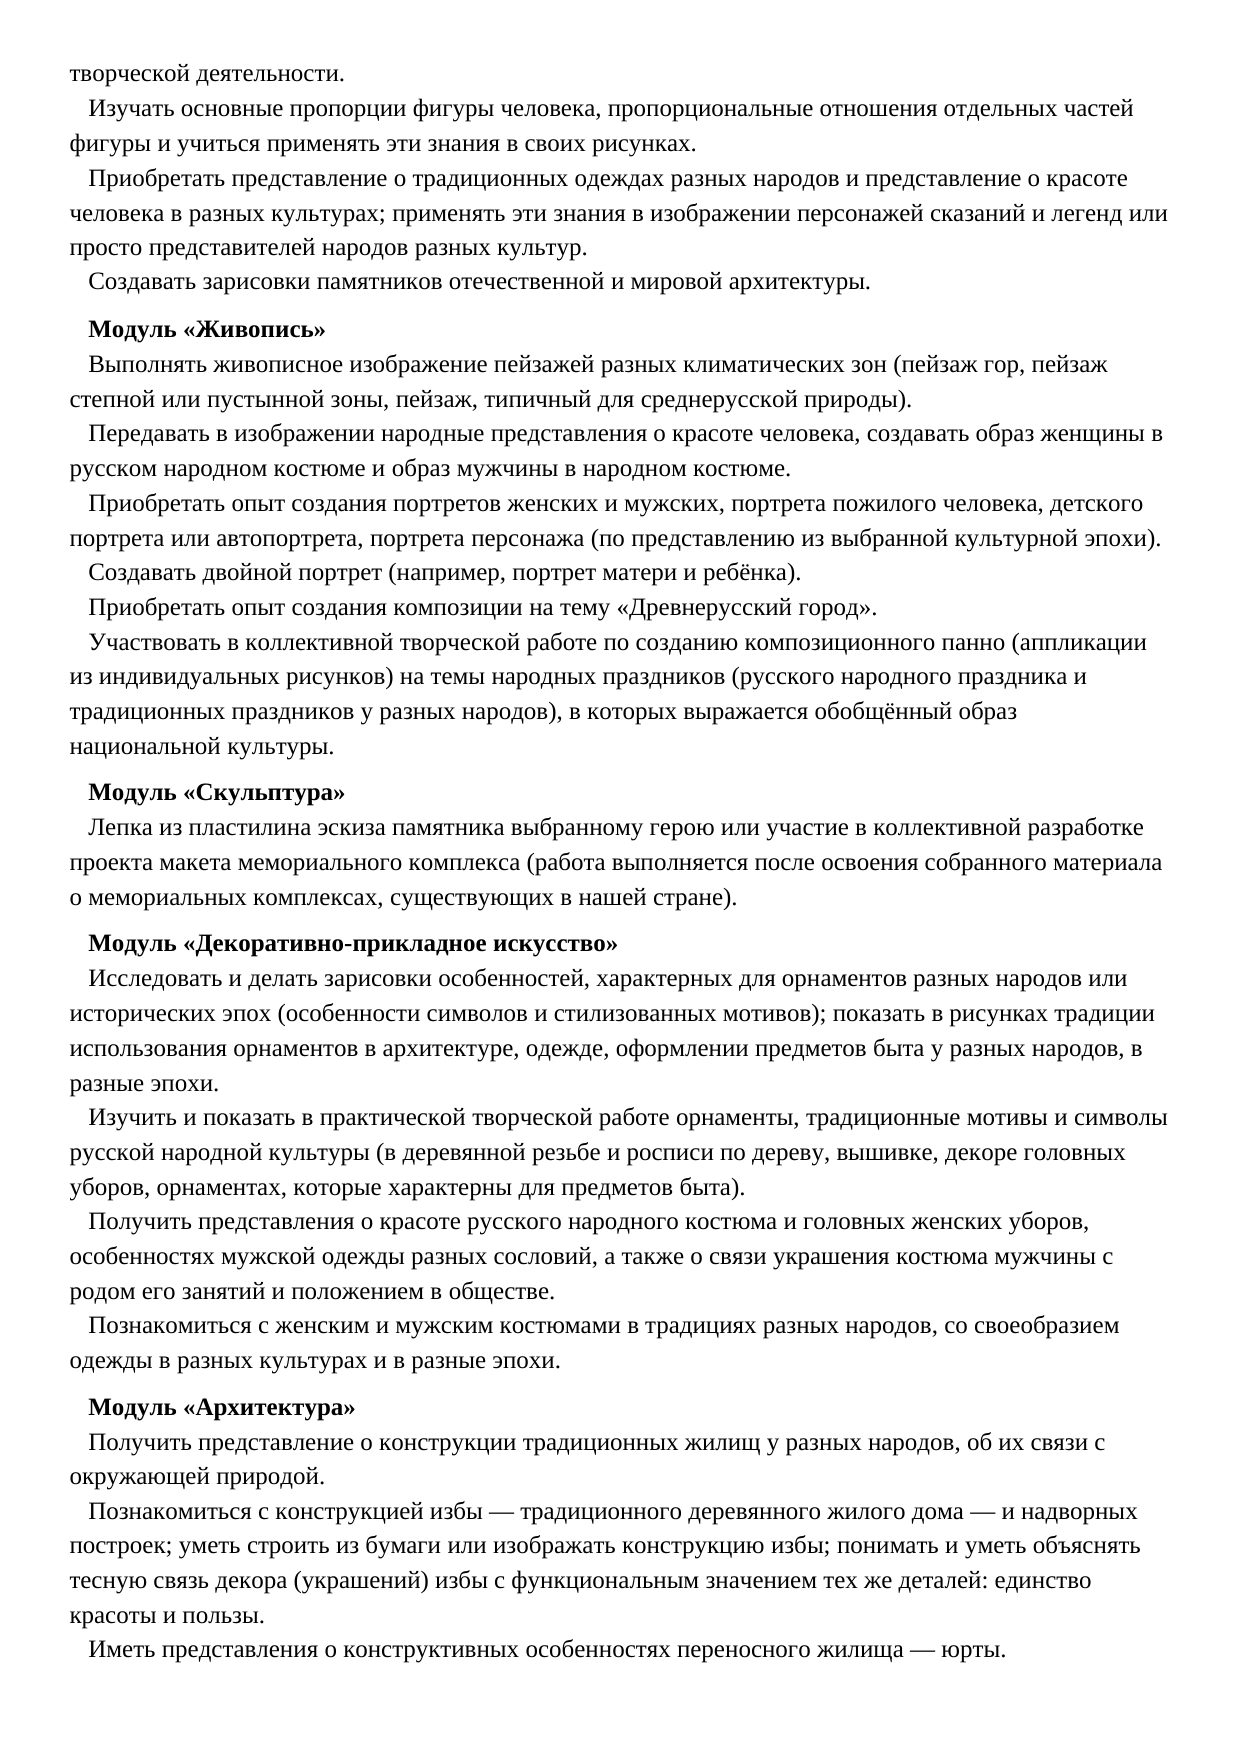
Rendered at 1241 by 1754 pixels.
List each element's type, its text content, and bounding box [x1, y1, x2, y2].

text Передавать в изображении народные представления о красоте человека, создавать образ женщины в русском народном костюме и образ мужчины в народном костюме. [69, 418, 1166, 482]
text Исследовать и делать зарисовки особенностей, характерных для орнаментов разных народов или исторических эпох (особенности символов и стилизованных мотивов); показать в рисунках традиции использования орнаментов в архитектуре, одежде, оформлении предметов быта у разных народов, в разные эпохи. [69, 963, 1158, 1096]
subtitle Модуль «Архитектура» [88, 1392, 1182, 1420]
text Изучить и показать в практической творческой работе орнаменты, традиционные мотивы и символы русской народной культуры (в деревянной резьбе и росписи по дереву, вышивке, декоре головных уборов, орнаментах, которые характерны для предметов быта). [69, 1102, 1182, 1200]
text Познакомиться с женским и мужским костюмами в традициях разных народов, со своеобразием одежды в разных культурах и в разные эпохи. [69, 1310, 1123, 1374]
text Приобретать опыт создания портретов женских и мужских, портрета пожилого человека, детского портрета или автопортрета, портрета персонажа (по представлению из выбранной культурной эпохи). [69, 488, 1182, 551]
text Выполнять живописное изображение пейзажей разных климатических зон (пейзаж гор, пейзаж степной или пустынной зоны, пейзаж, типичный для среднерусской природы). [69, 349, 1111, 413]
text Получить представление о конструкции традиционных жилищ у разных народов, об их связи с окружающей природой. [69, 1427, 1108, 1490]
text Участвовать в коллективной творческой работе по созданию композиционного панно (аппликации из индивидуальных рисунков) на темы народных праздников (русского народного праздника и традиционных праздников у разных народов), в которых выражается обобщённый образ национальной культуры. [69, 627, 1150, 759]
subtitle Модуль «Декоративно-прикладное искусство» [88, 928, 1182, 957]
text творческой деятельности. [69, 58, 1182, 87]
subtitle Модуль «Скульптура» [88, 777, 1182, 806]
text Иметь представления о конструктивных особенностях переносного жилища — юрты. [88, 1635, 1182, 1663]
text Познакомиться с конструкцией избы — традиционного деревянного жилого дома — и надворных построек; уметь строить из бумаги или изображать конструкцию избы; понимать и уметь объяснять тесную связь декора (украшений) избы с функциональным значением тех же деталей: единство красоты и пользы. [69, 1496, 1173, 1629]
text Лепка из пластилина эскиза памятника выбранному герою или участие в коллективной разработке проекта макета мемориального комплекса (работа выполняется после освоения собранного материала о мемориальных комплексах, существующих в нашей стране). [69, 812, 1166, 910]
text Приобретать представление о традиционных одеждах разных народов и представление о красоте человека в разных культурах; применять эти знания в изображении персонажей сказаний и легенд или просто представителей народов разных культур. [69, 163, 1182, 261]
text Создавать зарисовки памятников отечественной и мировой архитектуры. [88, 267, 1182, 296]
subtitle Модуль «Живопись» [88, 314, 1182, 343]
text Создавать двойной портрет (например, портрет матери и ребёнка). Приобретать опыт создания композиции на тему «Древнерусский город». [88, 557, 937, 621]
text Изучать основные пропорции фигуры человека, пропорциональные отношения отдельных частей фигуры и учиться применять эти знания в своих рисунках. [69, 93, 1137, 157]
text Получить представления о красоте русского народного костюма и головных женских уборов, особенностях мужской одежды разных сословий, а также о связи украшения костюма мужчины с родом его занятий и положением в обществе. [69, 1206, 1116, 1304]
